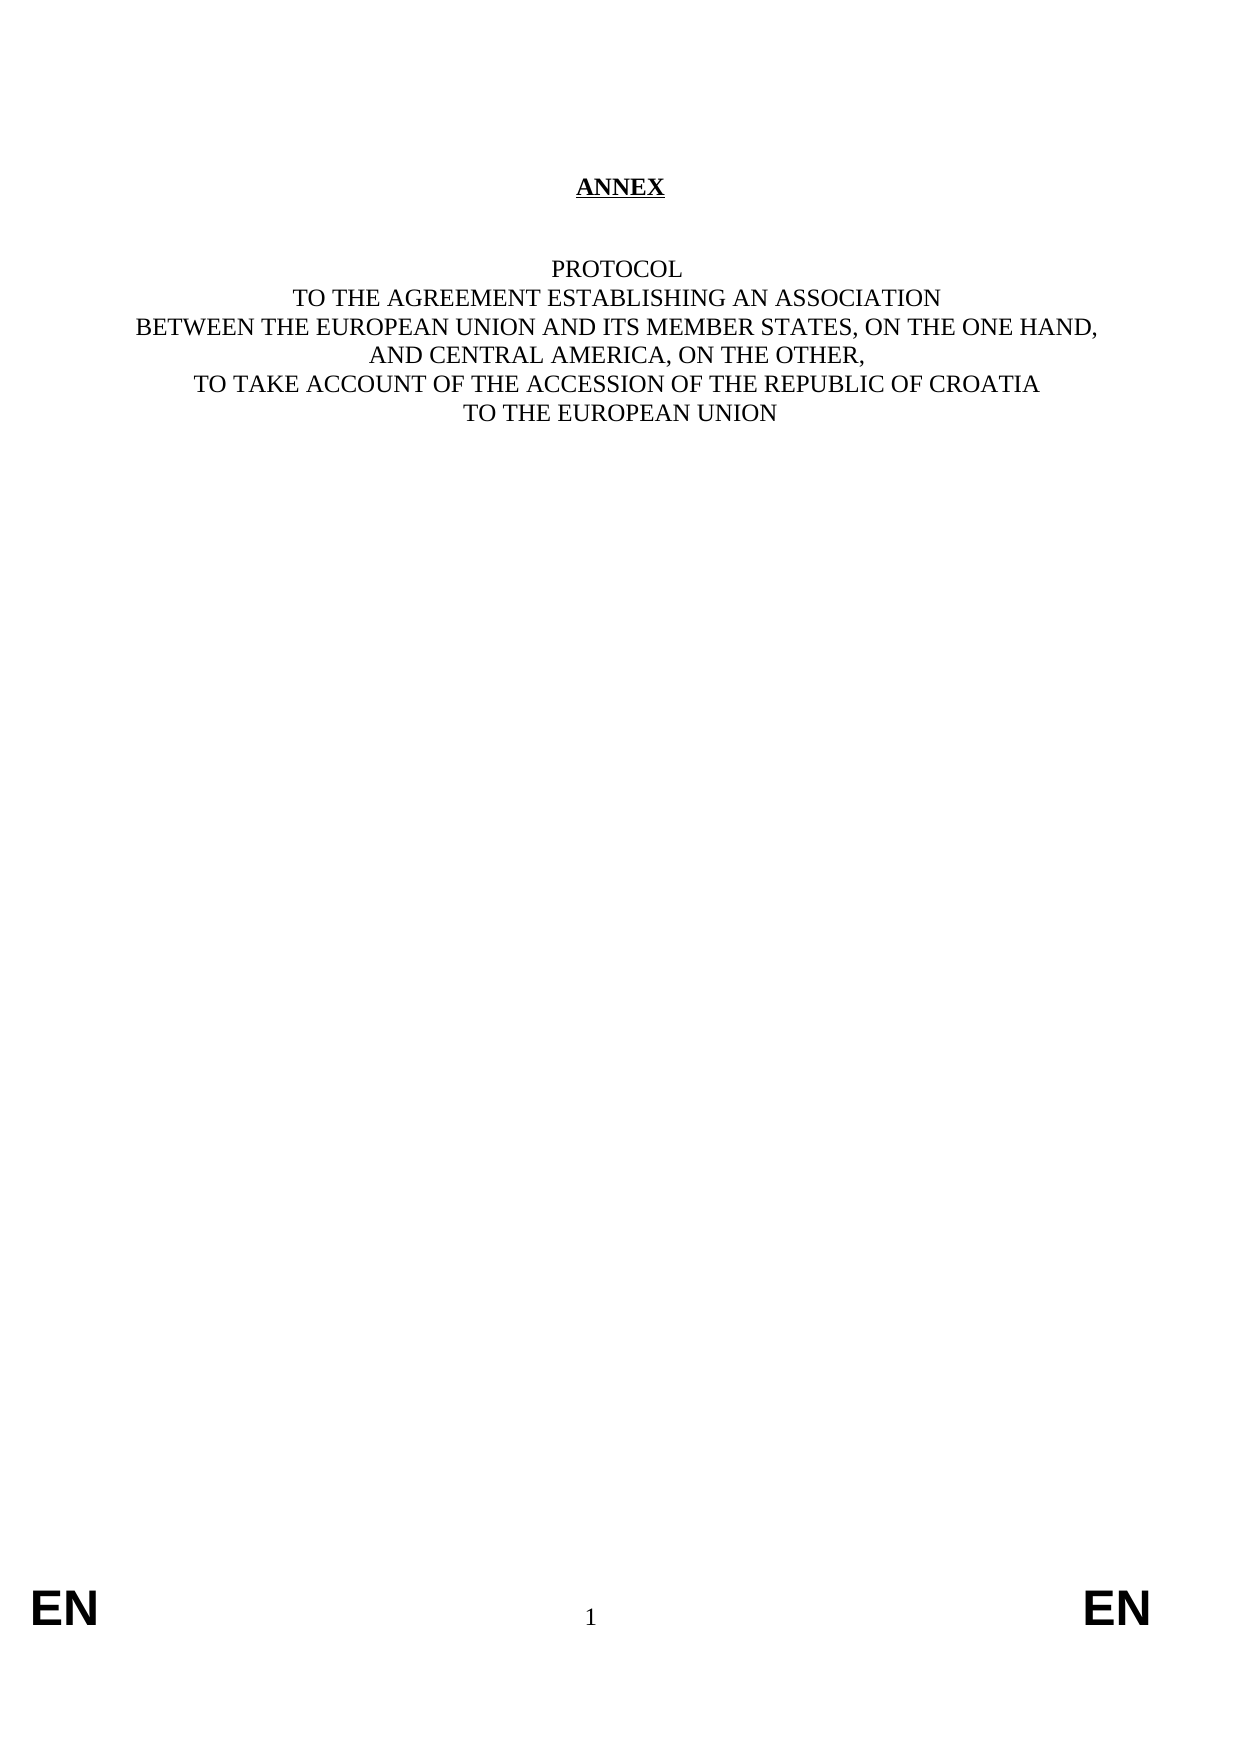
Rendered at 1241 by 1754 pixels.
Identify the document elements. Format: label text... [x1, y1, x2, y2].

text ANNEX [118, 172, 1122, 201]
text PROTOCOL TO THE AGREEMENT ESTABLISHING AN ASSOCIATION BETWEEN THE EUROPEAN UNION AND ITS MEMBER STATES, ON THE ONE HAND, AND CENTRAL AMERICA, ON THE OTHER, TO TAKE ACCOUNT OF THE ACCESSION OF THE REPUBLIC OF CROATIA TO THE EUROPEAN UNION [118, 254, 1122, 427]
